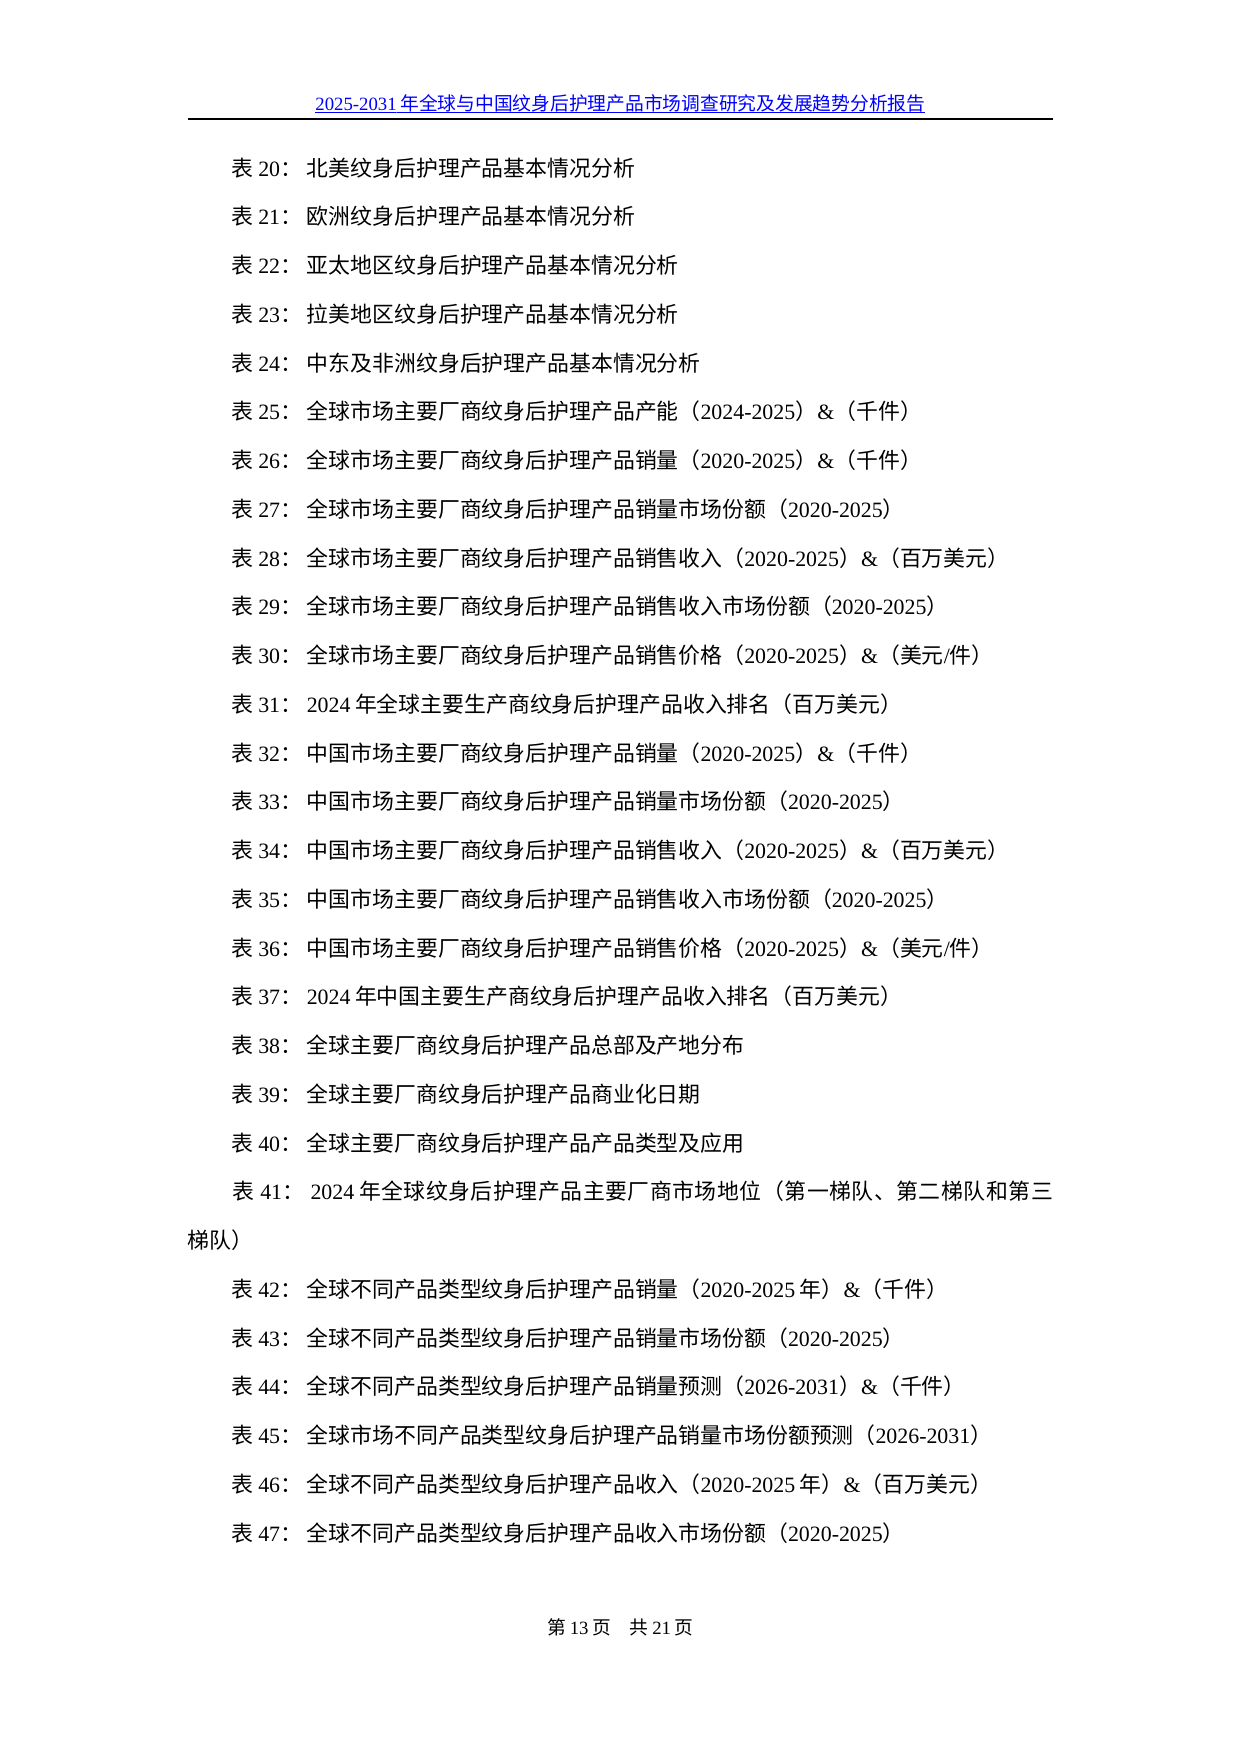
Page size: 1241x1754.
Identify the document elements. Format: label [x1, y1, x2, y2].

text [187, 150, 1053, 1548]
